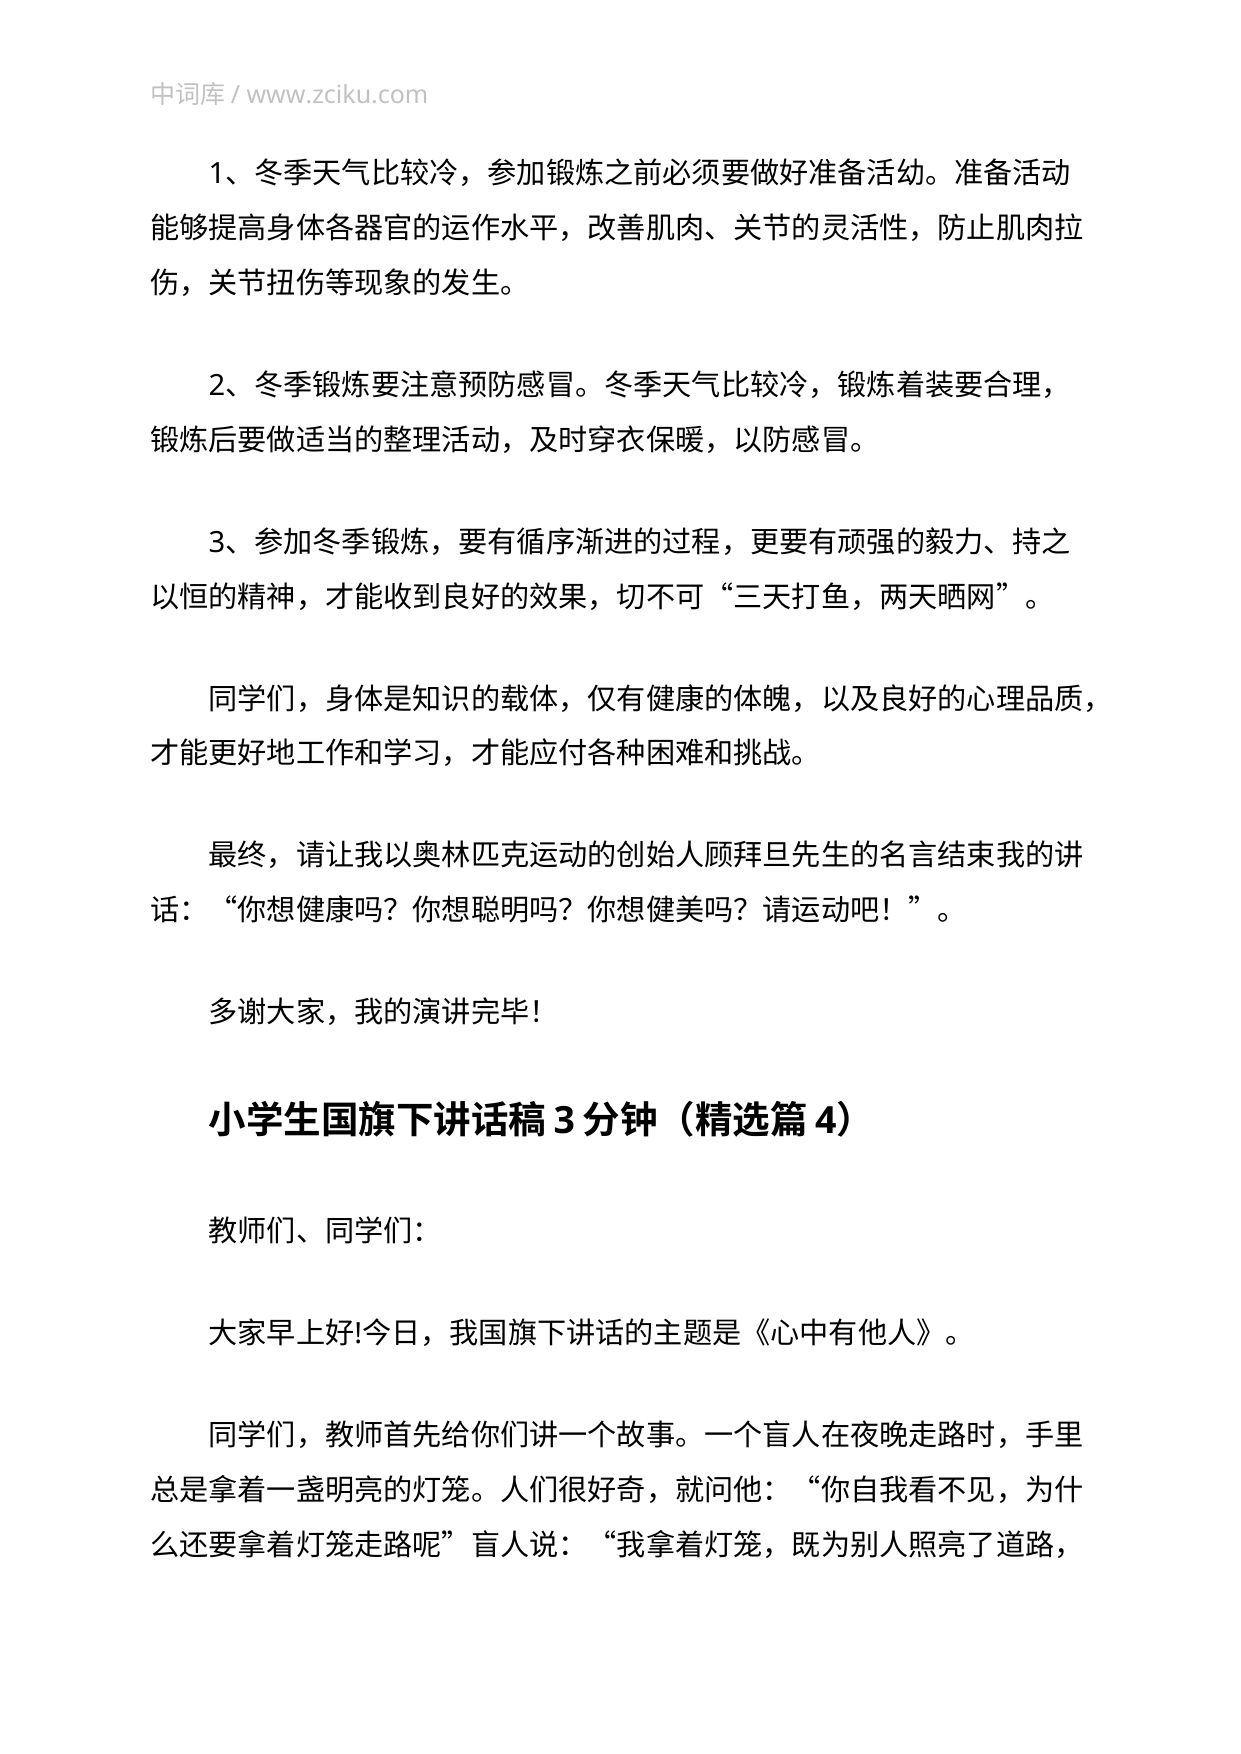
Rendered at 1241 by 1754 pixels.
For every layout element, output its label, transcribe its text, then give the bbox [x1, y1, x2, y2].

text 大家早上好!今日，我国旗下讲话的主题是《心中有他人》。 [150, 1310, 1090, 1352]
text 最终，请让我以奥林匹克运动的创始人顾拜旦先生的名言结束我的讲话：“你想健康吗？你想聪明吗？你想健美吗？请运动吧！”。 [150, 832, 1090, 929]
text 教师们、同学们： [150, 1208, 1090, 1250]
text 多谢大家，我的演讲完毕！ [150, 988, 1090, 1031]
text 小学生国旗下讲话稿3分钟（精选篇4） [150, 1090, 1090, 1145]
text 1、冬季天气比较冷，参加锻炼之前必须要做好准备活幼。准备活动能够提高身体各器官的运作水平，改善肌肉、关节的灵活性，防止肌肉拉伤，关节扭伤等现象的发生。 [150, 150, 1090, 302]
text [150, 1412, 1090, 1564]
text 同学们，身体是知识的载体，仅有健康的体魄，以及良好的心理品质，才能更好地工作和学习，才能应付各种困难和挑战。 [150, 675, 1090, 772]
text 2、冬季锻炼要注意预防感冒。冬季天气比较冷，锻炼着装要合理，锻炼后要做适当的整理活动，及时穿衣保暖，以防感冒。 [150, 362, 1090, 459]
text 3、参加冬季锻炼，要有循序渐进的过程，更要有顽强的毅力、持之以恒的精神，才能收到良好的效果，切不可“三天打鱼，两天晒网”。 [150, 518, 1090, 616]
